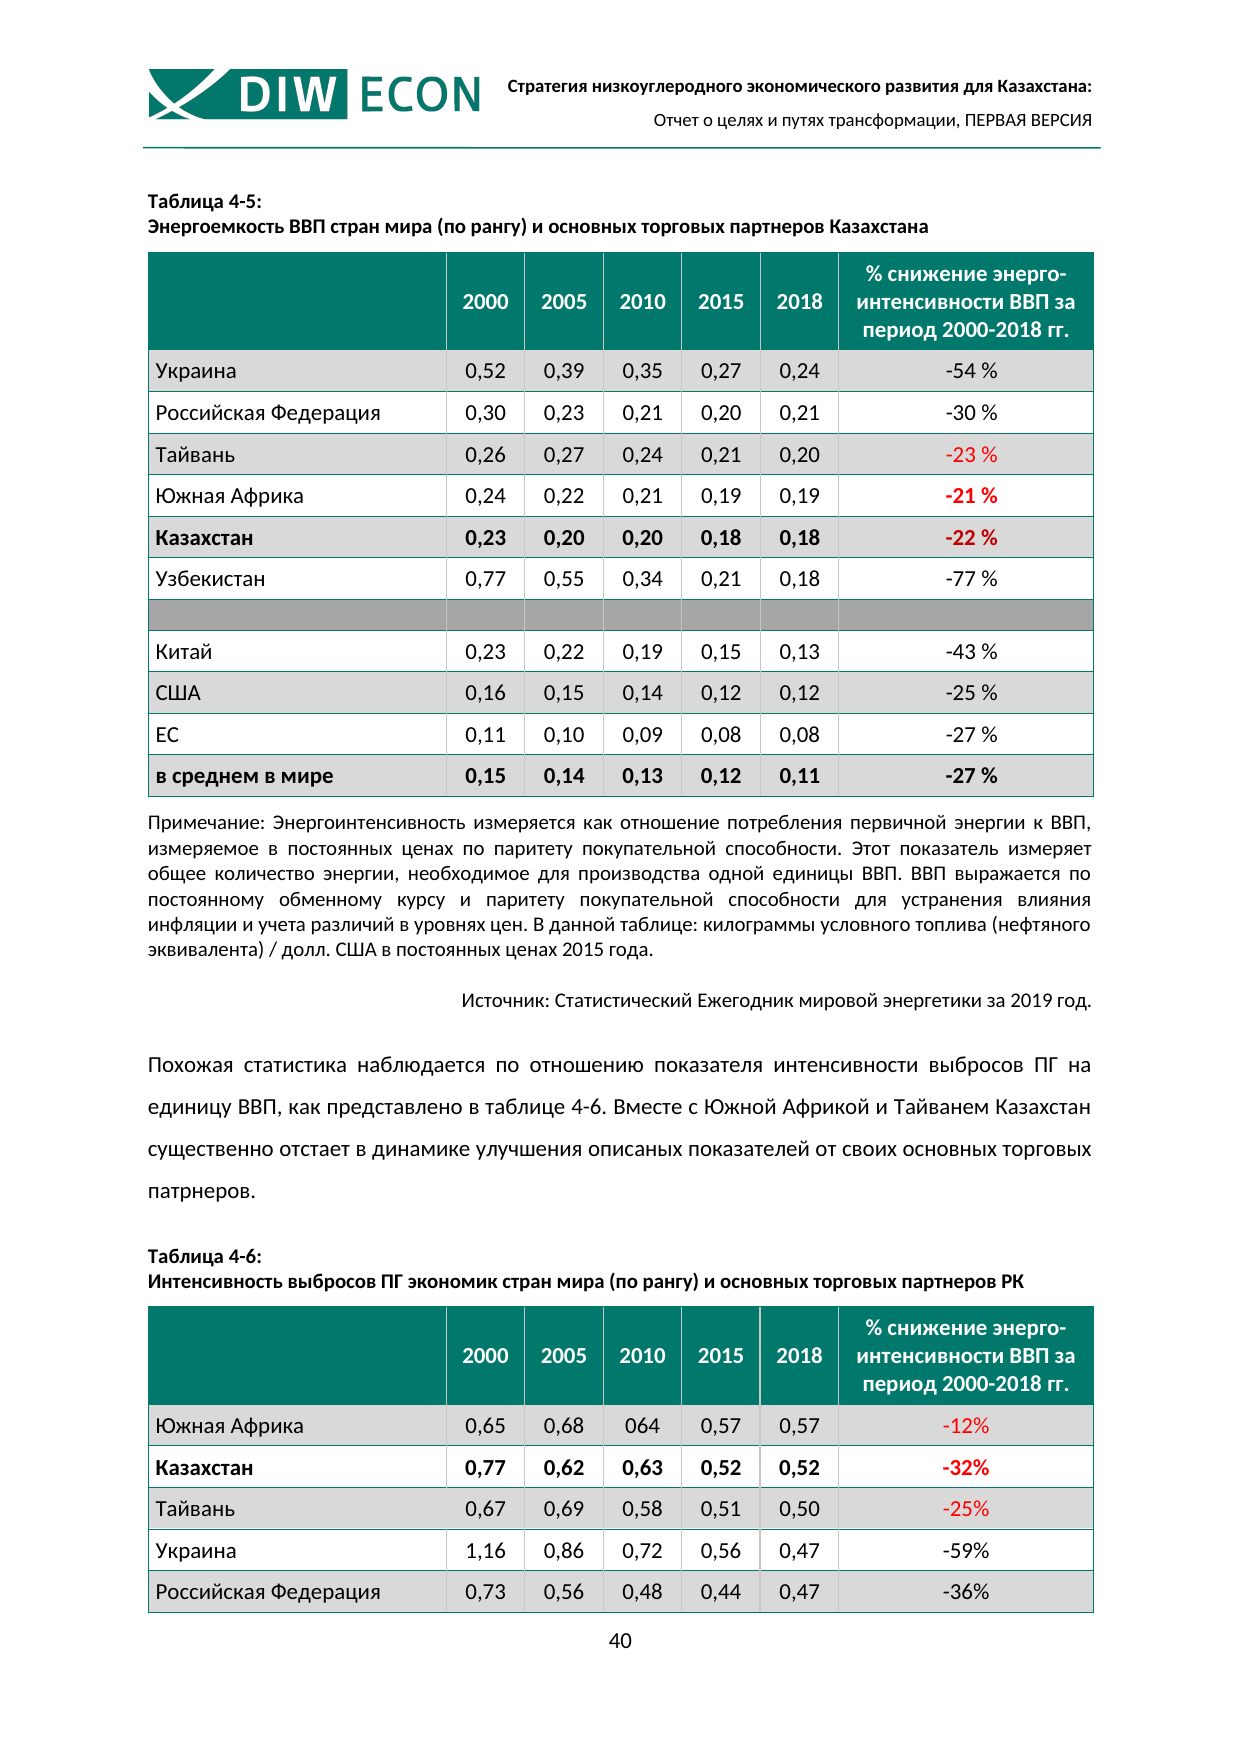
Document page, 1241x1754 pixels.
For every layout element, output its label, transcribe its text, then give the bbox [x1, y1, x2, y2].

table_cell 0,21 [604, 392, 681, 432]
table_cell Российская Федерация [149, 392, 446, 432]
table_cell 0,18 [682, 517, 760, 557]
picture [148, 69, 480, 120]
table_cell 0,52 [682, 1446, 759, 1487]
table_cell 0,23 [525, 392, 603, 432]
table_cell Китай [149, 631, 446, 671]
table_cell [682, 600, 760, 630]
table_header 2018 [761, 253, 838, 349]
table_cell 0,52 [447, 350, 524, 391]
table_cell 0,55 [525, 558, 603, 599]
table_cell 0,26 [447, 434, 524, 474]
table_cell 0,24 [604, 434, 681, 474]
table_cell 0,27 [525, 434, 603, 474]
table_cell 0,73 [447, 1571, 524, 1612]
table_cell [604, 600, 681, 630]
table_cell 0,47 [761, 1571, 838, 1612]
table_cell 0,65 [447, 1405, 524, 1445]
table_cell 0,72 [604, 1530, 681, 1570]
table_cell 0,20 [604, 517, 681, 557]
table_cell 0,08 [761, 714, 838, 754]
table_cell Тайвань [149, 1488, 446, 1528]
table_cell 0,14 [525, 755, 603, 796]
table_cell 0,27 [682, 350, 760, 391]
table_cell [761, 600, 838, 630]
table_cell 0,21 [682, 558, 760, 599]
table_header [149, 253, 446, 349]
table_cell 0,21 [604, 475, 681, 516]
table_cell 0,24 [447, 475, 524, 516]
table_cell 064 [604, 1405, 681, 1445]
table_cell Южная Африка [149, 475, 446, 516]
table_cell 0,15 [525, 672, 603, 713]
table_cell Украина [149, 1530, 446, 1570]
table_cell 0,22 [525, 631, 603, 671]
table_cell 0,52 [761, 1446, 838, 1487]
table_header 2018 [761, 1307, 838, 1404]
table_cell 1,16 [447, 1530, 524, 1570]
table_cell [149, 600, 446, 630]
table_cell 0,57 [682, 1405, 759, 1445]
table_cell 0,69 [525, 1488, 603, 1528]
table_cell 0,68 [525, 1405, 603, 1445]
text Таблица 4-6: Интенсивность выбросов ПГ экономик стран мира (по рангу) и основных торговых партнеров РК [148, 1243, 1093, 1294]
table_cell 0,39 [525, 350, 603, 391]
table_cell 0,08 [682, 714, 760, 754]
table_header 2010 [604, 1307, 681, 1404]
table_cell 0,20 [761, 434, 838, 474]
table_cell [839, 600, 1093, 630]
table_header 2005 [525, 1307, 603, 1404]
table_cell 0,77 [447, 558, 524, 599]
table_cell в среднем в мире [149, 755, 446, 796]
table_cell 0,22 [525, 475, 603, 516]
table_cell 0,18 [761, 558, 838, 599]
table_cell 0,62 [525, 1446, 603, 1487]
table_cell [525, 600, 603, 630]
table_header 2000 [447, 253, 524, 349]
table_cell 0,14 [604, 672, 681, 713]
table_cell -43 % [839, 631, 1093, 671]
table_cell Тайвань [149, 434, 446, 474]
table_cell 0,67 [447, 1488, 524, 1528]
table_cell 0,23 [447, 631, 524, 671]
table_cell 0,63 [604, 1446, 681, 1487]
text Примечание: Энергоинтенсивность измеряется как отношение потребления первичной энергии к ВВП, измеряемое в постоянных ценах по паритету покупательной способности. Этот показатель измеряет общее количество энергии, необходимое для производства одной единицы ВВП. ВВП выражается по постоянному обменному курсу и паритету покупательной способности для устранения влияния инфляции и учета различий в уровнях цен. В данной таблице: килограммы условного топлива (нефтяного эквивалента) / долл. США в постоянных ценах 2015 года. [148, 809, 1093, 962]
table_cell -22 % [839, 517, 1093, 557]
table_cell -32% [839, 1446, 1093, 1487]
table_cell 0,47 [761, 1530, 838, 1570]
table_cell 0,12 [682, 755, 760, 796]
table_cell 0,19 [682, 475, 760, 516]
table_cell 0,58 [604, 1488, 681, 1528]
table_cell -25% [839, 1488, 1093, 1528]
table_cell 0,10 [525, 714, 603, 754]
table_cell Южная Африка [149, 1405, 446, 1445]
table_header % снижение энерго-интенсивности ВВП за период 2000-2018 гг. [839, 1307, 1093, 1404]
table_cell 0,23 [447, 517, 524, 557]
table_cell 0,21 [682, 434, 760, 474]
table_cell -27 % [839, 714, 1093, 754]
table_cell -12% [839, 1405, 1093, 1445]
table_cell -36% [839, 1571, 1093, 1612]
table_cell 0,20 [682, 392, 760, 432]
table_cell Казахстан [149, 517, 446, 557]
table_cell 0,24 [761, 350, 838, 391]
table_cell 0,12 [682, 672, 760, 713]
table_cell 0,18 [761, 517, 838, 557]
table_cell 0,56 [525, 1571, 603, 1612]
table_header % снижение энерго-интенсивности ВВП за период 2000-2018 гг. [839, 253, 1093, 349]
table_cell -59% [839, 1530, 1093, 1570]
table_cell 0,16 [447, 672, 524, 713]
table_cell Украина [149, 350, 446, 391]
text Похожая статистика наблюдается по отношению показателя интенсивности выбросов ПГ на единицу ВВП, как представлено в таблице 4-6. Вместе с Южной Африкой и Тайванем Казахстан существенно отстает в динамике улучшения описаных показателей от своих основных торговых патрнеров. [148, 1050, 1093, 1204]
table_cell 0,44 [682, 1571, 759, 1612]
table_cell -30 % [839, 392, 1093, 432]
table_cell 0,09 [604, 714, 681, 754]
table_cell 0,12 [761, 672, 838, 713]
table_cell 0,56 [682, 1530, 759, 1570]
table_cell ЕС [149, 714, 446, 754]
table_cell 0,51 [682, 1488, 759, 1528]
table_cell Российская Федерация [149, 1571, 446, 1612]
table_header 2005 [525, 253, 603, 349]
table_cell 0,15 [447, 755, 524, 796]
table_cell 0,48 [604, 1571, 681, 1612]
table_cell 0,13 [761, 631, 838, 671]
table_header 2010 [604, 253, 681, 349]
table_cell 0,11 [761, 755, 838, 796]
text Источник: Статистический Ежегодник мировой энергетики за 2019 год. [148, 987, 1093, 1012]
table_cell 0,35 [604, 350, 681, 391]
table_cell 0,19 [604, 631, 681, 671]
table_cell 0,57 [761, 1405, 838, 1445]
table_cell 0,50 [761, 1488, 838, 1528]
table_header 2015 [682, 253, 760, 349]
table_cell Казахстан [149, 1446, 446, 1487]
table_cell 0,30 [447, 392, 524, 432]
table_cell -77 % [839, 558, 1093, 599]
table_cell 0,11 [447, 714, 524, 754]
table_cell [447, 600, 524, 630]
table_cell 0,21 [761, 392, 838, 432]
table_cell 0,34 [604, 558, 681, 599]
text Таблица 4-5: Энергоемкость ВВП стран мира (по рангу) и основных торговых партнеров Казахстана [148, 188, 1093, 239]
table_cell -25 % [839, 672, 1093, 713]
table_cell 0,77 [447, 1446, 524, 1487]
table_cell 0,13 [604, 755, 681, 796]
table_cell -23 % [839, 434, 1093, 474]
table_header 2000 [447, 1307, 524, 1404]
table_cell 0,19 [761, 475, 838, 516]
table_cell 0,15 [682, 631, 760, 671]
table_cell 0,86 [525, 1530, 603, 1570]
table_cell 0,20 [525, 517, 603, 557]
table_cell -27 % [839, 755, 1093, 796]
table_cell -21 % [839, 475, 1093, 516]
table_cell Узбекистан [149, 558, 446, 599]
table_header [149, 1307, 446, 1404]
table_cell -54 % [839, 350, 1093, 391]
table_cell США [149, 672, 446, 713]
table_header 2015 [682, 1307, 759, 1404]
